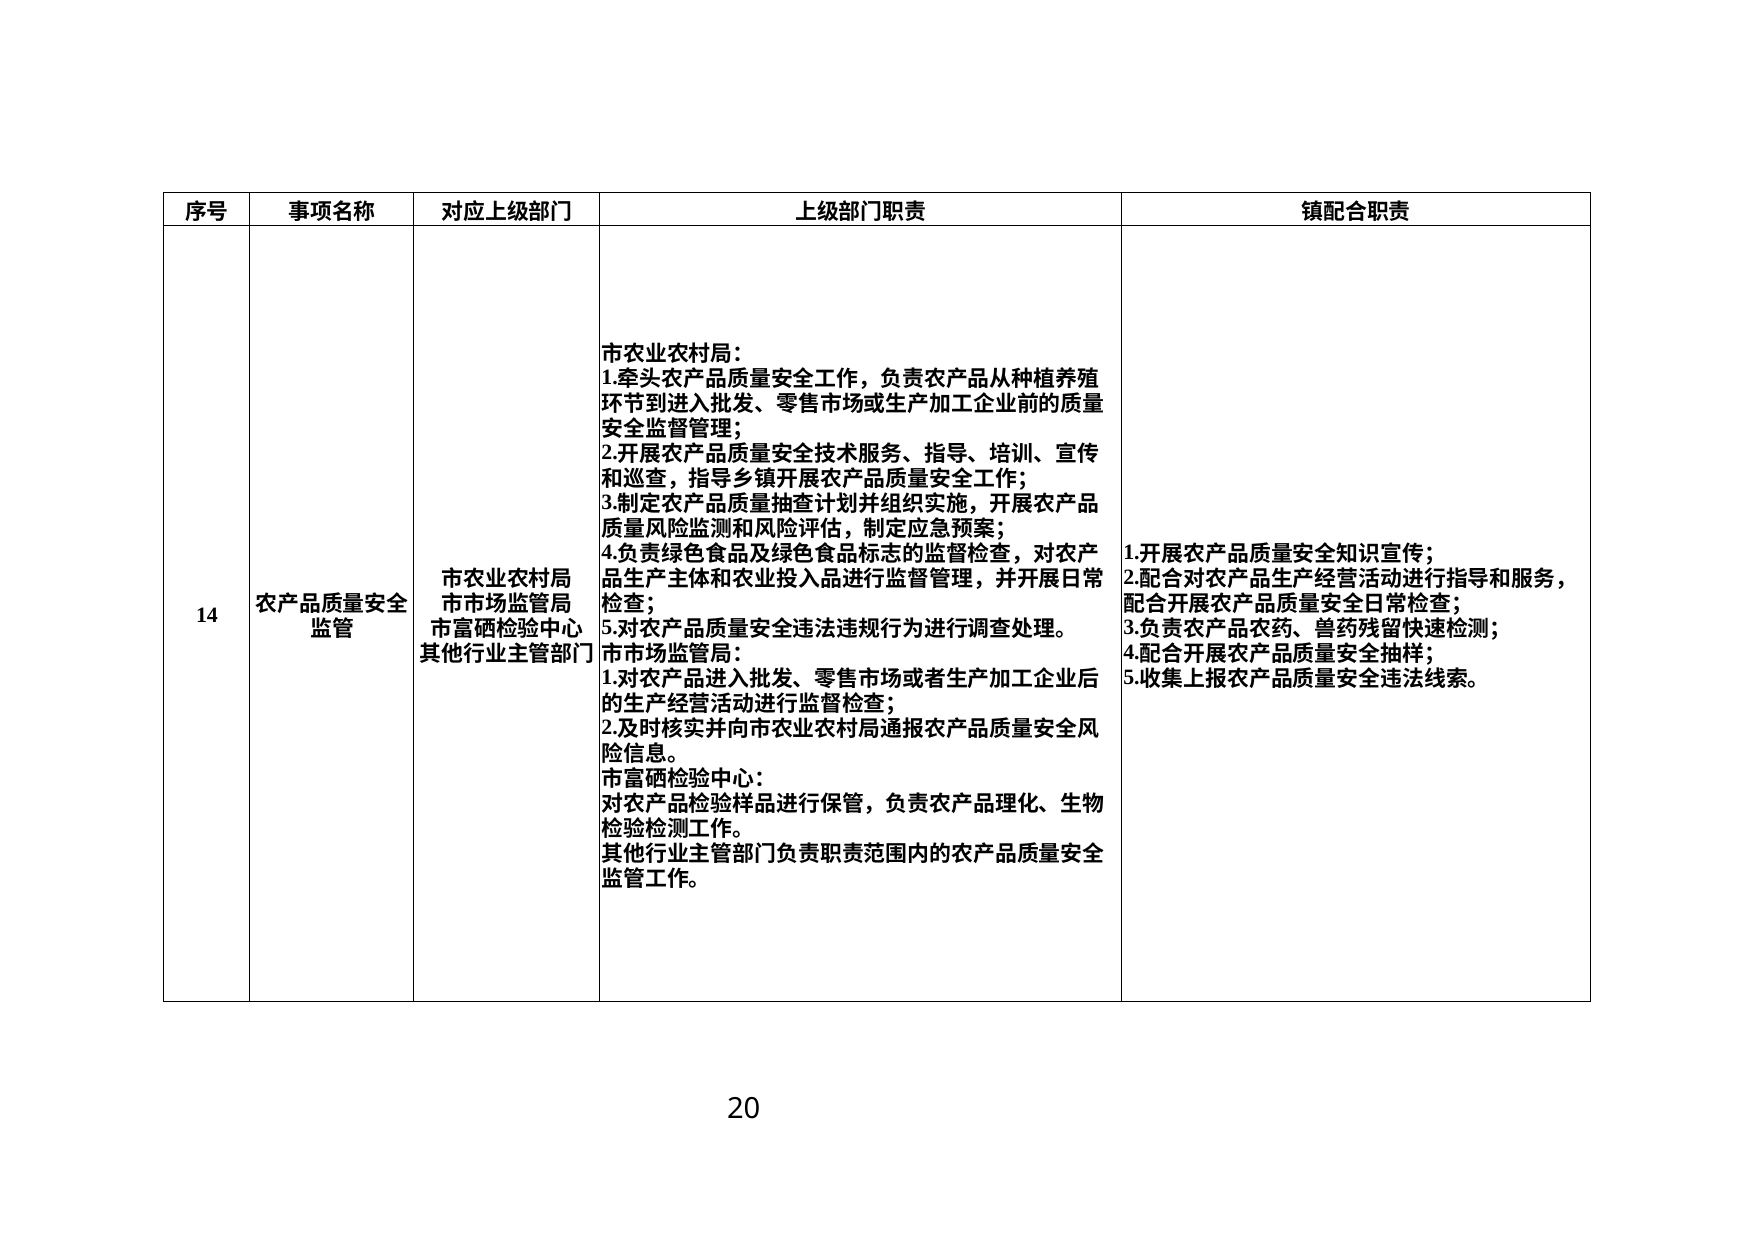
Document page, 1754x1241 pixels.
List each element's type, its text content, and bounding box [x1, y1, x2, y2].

table_header 镇配合职责 [1122, 193, 1590, 225]
table_cell 市农业农村局 市市场监管局 市富硒检验中心 其他行业主管部门 [414, 226, 599, 1001]
table_cell 14 [164, 226, 249, 1001]
table_cell 农产品质量安全监管 [250, 226, 413, 1001]
table_header 对应上级部门 [414, 193, 599, 225]
table_header 上级部门职责 [600, 193, 1121, 225]
table_header 序号 [164, 193, 249, 225]
table_header 事项名称 [250, 193, 413, 225]
table_cell 1.开展农产品质量安全知识宣传； 2.配合对农产品生产经营活动进行指导和服务，配合开展农产品质量安全日常检查； 3.负责农产品农药、兽药残留快速检测； 4.配合开展农产品质量安全抽样； 5.收集上报农产品质量安全违法线索。 [1122, 226, 1590, 1001]
table_cell 市农业农村局： 1.牵头农产品质量安全工作，负责农产品从种植养殖环节到进入批发、零售市场或生产加工企业前的质量安全监督管理； 2.开展农产品质量安全技术服务、指导、培训、宣传和巡查，指导乡镇开展农产品质量安全工作； 3.制定农产品质量抽查计划并组织实施，开展农产品质量风险监测和风险评估，制定应急预案； 4.负责绿色食品及绿色食品标志的监督检查，对农产品生产主体和农业投入品进行监督管理，并开展日常检查； 5.对农产品质量安全违法违规行为进行调查处理。 市市场监管局： 1.对农产品进入批发、零售市场或者生产加工企业后的生产经营活动进行监督检查； 2.及时核实并向市农业农村局通报农产品质量安全风险信息。 市富硒检验中心： 对农产品检验样品进行保管，负责农产品理化、生物检验检测工作。 其他行业主管部门负责职责范围内的农产品质量安全监管工作。 [600, 226, 1121, 1001]
